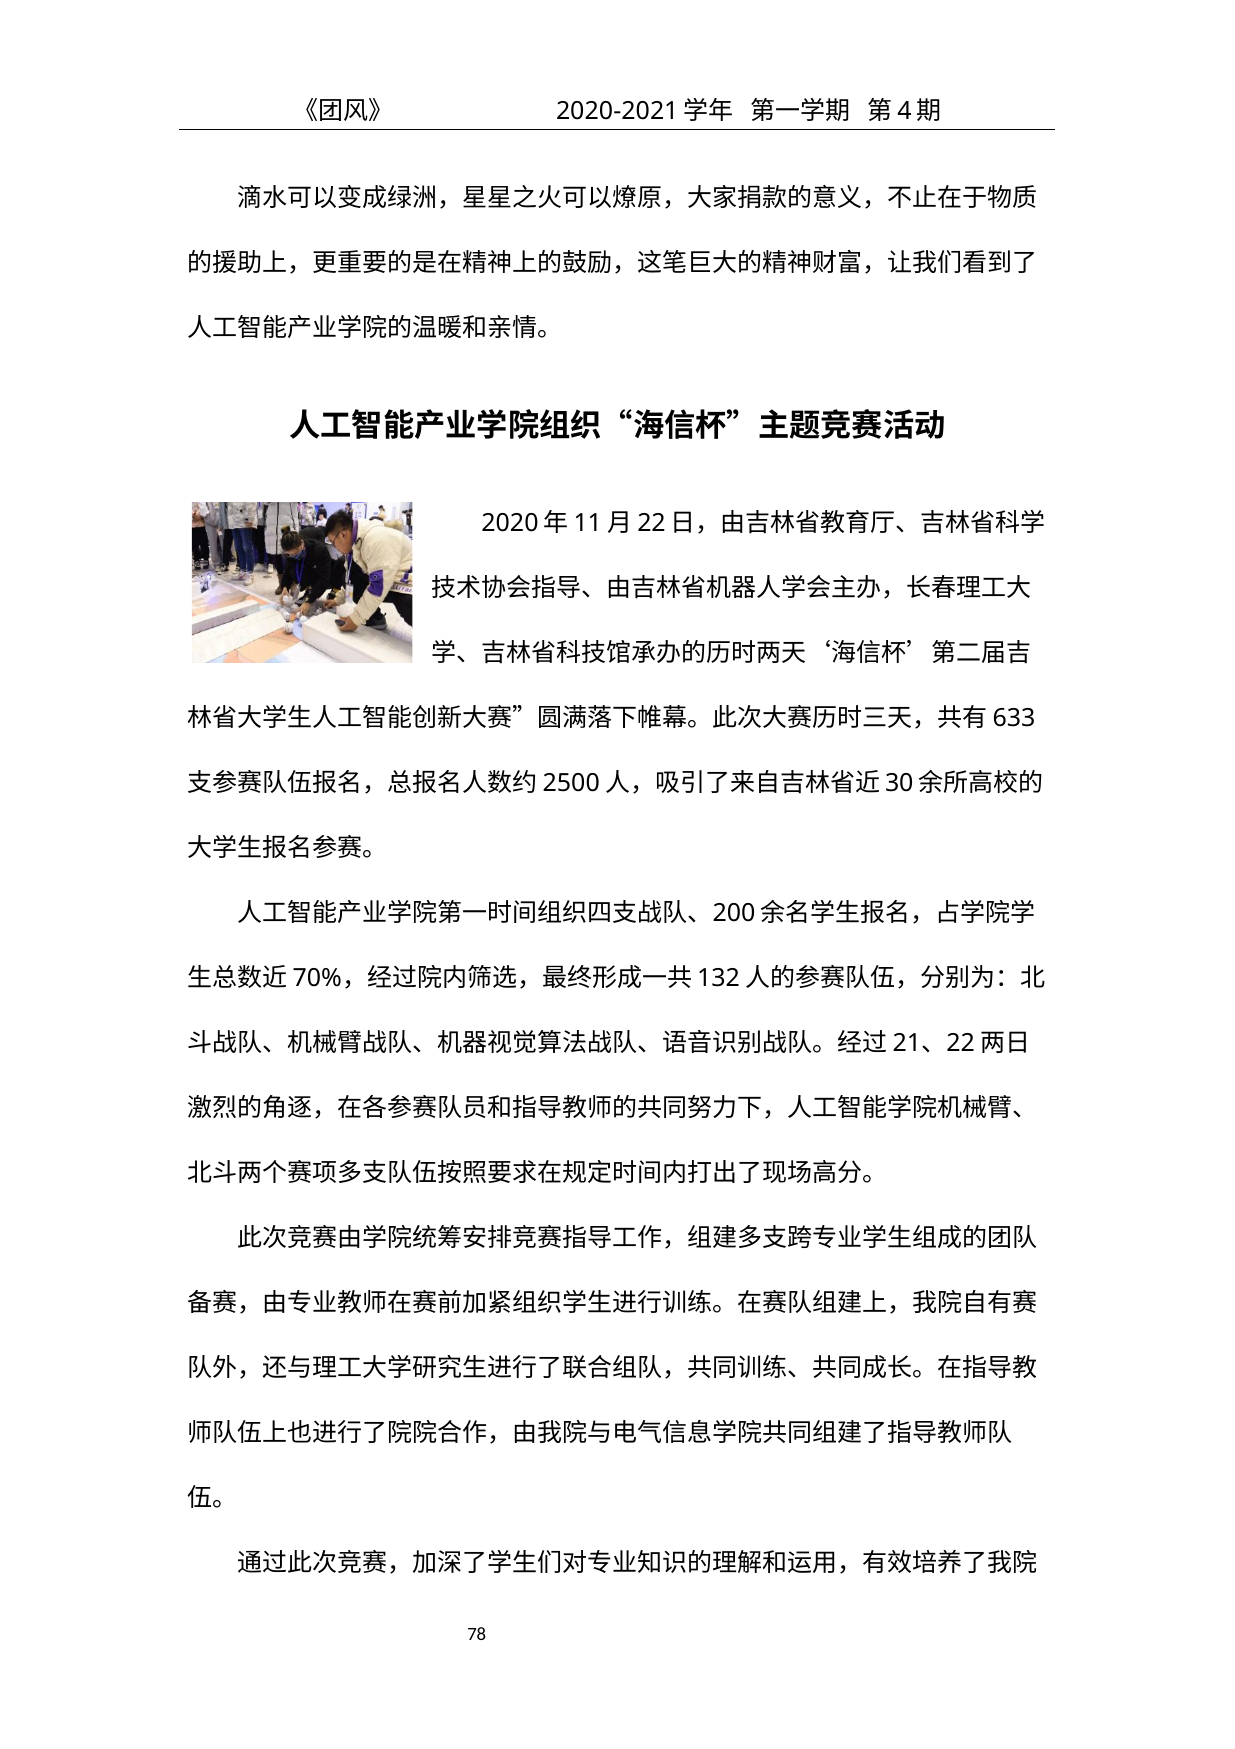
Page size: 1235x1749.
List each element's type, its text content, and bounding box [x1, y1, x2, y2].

text 人工智能产业学院组织“海信杯”主题竞赛活动 [187, 390, 1047, 455]
text 滴水可以变成绿洲，星星之火可以燎原，大家捐款的意义，不止在于物质的援助上，更重要的是在精神上的鼓励，这笔巨大的精神财富，让我们看到了人工智能产业学院的温暖和亲情。 [187, 163, 1047, 358]
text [187, 1528, 1047, 1593]
picture [190, 502, 413, 662]
text 此次竞赛由学院统筹安排竞赛指导工作，组建多支跨专业学生组成的团队备赛，由专业教师在赛前加紧组织学生进行训练。在赛队组建上，我院自有赛队外，还与理工大学研究生进行了联合组队，共同训练、共同成长。在指导教师队伍上也进行了院院合作，由我院与电气信息学院共同组建了指导教师队伍。 [187, 1203, 1047, 1528]
text 人工智能产业学院第一时间组织四支战队、200余名学生报名，占学院学生总数近70%，经过院内筛选，最终形成一共132人的参赛队伍，分别为：北斗战队、机械臂战队、机器视觉算法战队、语音识别战队。经过21、22两日激烈的角逐，在各参赛队员和指导教师的共同努力下，人工智能学院机械臂、北斗两个赛项多支队伍按照要求在规定时间内打出了现场高分。 [187, 878, 1047, 1203]
text 2020年11月22日，由吉林省教育厅、吉林省科学技术协会指导、由吉林省机器人学会主办，长春理工大学、吉林省科技馆承办的历时两天‘海信杯’第二届吉林省大学生人工智能创新大赛”圆满落下帷幕。此次大赛历时三天，共有633支参赛队伍报名，总报名人数约2500人，吸引了来自吉林省近30余所高校的大学生报名参赛。 [187, 488, 1047, 878]
